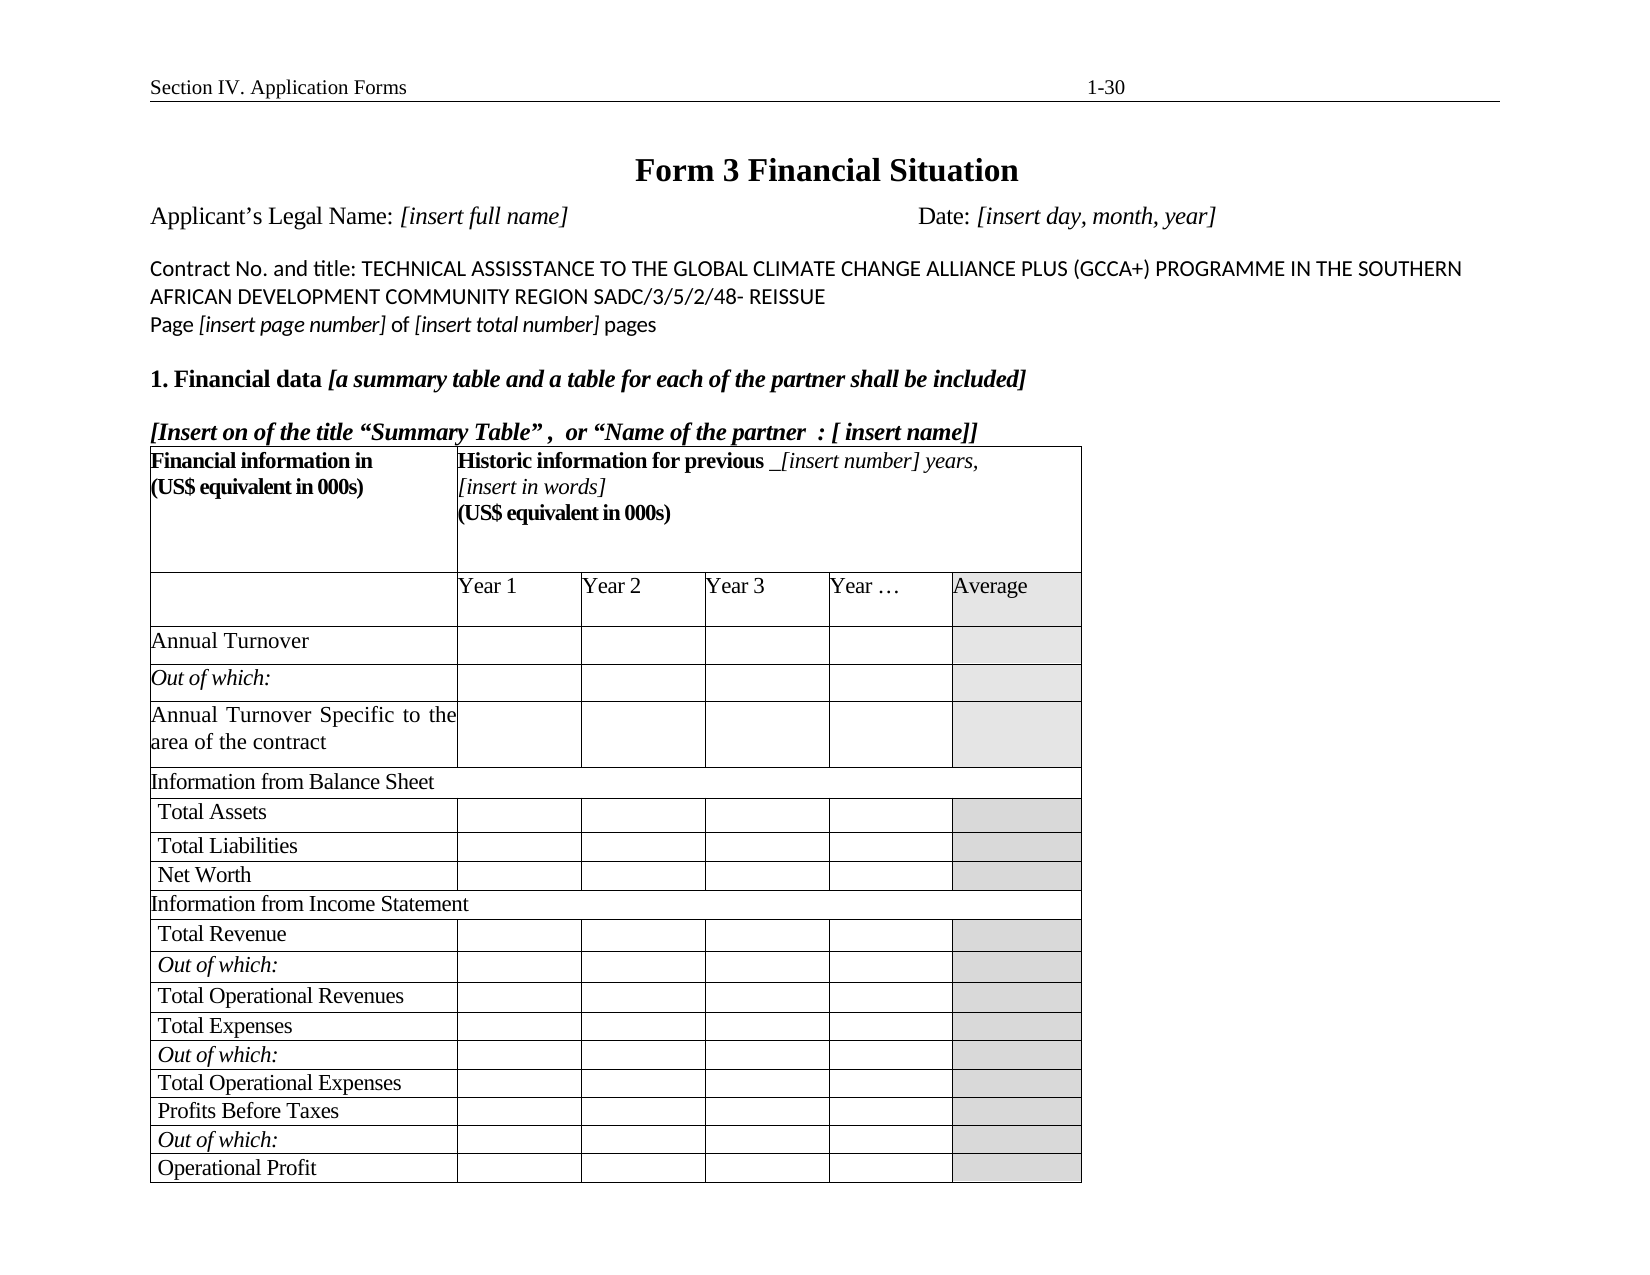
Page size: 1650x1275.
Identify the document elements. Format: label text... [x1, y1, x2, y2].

table_cell Year 3 [706, 573, 829, 626]
table_cell [706, 702, 829, 767]
table_cell [830, 1013, 952, 1040]
table_cell [458, 952, 581, 981]
table_cell Total Operational Revenues [151, 983, 457, 1012]
table_cell [953, 1041, 1081, 1069]
table_cell [582, 1126, 705, 1153]
table_cell [953, 1154, 1081, 1181]
table_cell [151, 573, 457, 626]
table_cell [458, 983, 581, 1012]
table_cell [582, 702, 705, 767]
table_cell [953, 983, 1081, 1012]
table_cell [706, 665, 829, 701]
table_cell [706, 1126, 829, 1153]
text Applicant’s Legal Name: [insert full name] Date: [insert day, month, year] [150, 201, 1500, 229]
table_cell [582, 833, 705, 861]
table_cell [953, 833, 1081, 861]
table_cell [458, 1070, 581, 1097]
table_cell Operational Profit [151, 1154, 457, 1181]
table_cell [953, 702, 1081, 767]
table_cell Profits Before Taxes [151, 1098, 457, 1125]
table_cell [458, 920, 581, 951]
table_cell [953, 1013, 1081, 1040]
table_cell Out of which: [151, 1126, 457, 1153]
table_cell Year 2 [582, 573, 705, 626]
table_cell [953, 799, 1081, 832]
table_cell Out of which: [151, 665, 457, 701]
table_cell [830, 665, 952, 701]
table_cell [830, 799, 952, 832]
table_cell [582, 799, 705, 832]
table_cell Out of which: [151, 1041, 457, 1069]
table_cell [830, 1126, 952, 1153]
table_cell [582, 1098, 705, 1125]
table_cell [706, 1041, 829, 1069]
table_cell [582, 1013, 705, 1040]
table_cell [830, 1041, 952, 1069]
table_cell [458, 833, 581, 861]
table_cell [953, 627, 1081, 663]
table_cell [953, 1098, 1081, 1125]
table_cell [706, 920, 829, 951]
table_cell [706, 983, 829, 1012]
table_cell [953, 920, 1081, 951]
table_cell [582, 862, 705, 890]
table_cell Out of which: [151, 952, 457, 981]
table_cell Total Revenue [151, 920, 457, 951]
table_cell Year 1 [458, 573, 581, 626]
table_cell [706, 627, 829, 663]
table_cell [830, 920, 952, 951]
table_cell [582, 1070, 705, 1097]
table_cell [706, 862, 829, 890]
text Page [insert page number] of [insert total number] pages [150, 311, 1500, 339]
table_cell Year … [830, 573, 952, 626]
table_cell [582, 627, 705, 663]
text Form 3 Financial Situation [153, 150, 1500, 188]
table_cell [830, 702, 952, 767]
table_cell [458, 862, 581, 890]
table_cell [830, 862, 952, 890]
table_cell Information from Balance Sheet [151, 768, 1081, 798]
table_header Historic information for previous _[insert number] years, [insert in words] (US$ equivalent in 000s) [458, 447, 1081, 572]
table_cell [458, 1098, 581, 1125]
text 1. Financial data [a summary table and a table for each of the partner shall be included] [150, 364, 1500, 392]
table_cell Average [953, 573, 1081, 626]
table_cell Total Liabilities [151, 833, 457, 861]
table_cell [706, 1070, 829, 1097]
table_cell [458, 1013, 581, 1040]
table_cell [953, 1070, 1081, 1097]
table_cell [830, 833, 952, 861]
table_cell [953, 1126, 1081, 1153]
table_cell [953, 862, 1081, 890]
table_cell Total Expenses [151, 1013, 457, 1040]
table_cell [706, 1098, 829, 1125]
table_cell [706, 833, 829, 861]
table_cell [458, 702, 581, 767]
table_cell [953, 665, 1081, 701]
table_cell Total Assets [151, 799, 457, 832]
table_cell [830, 952, 952, 981]
table_cell [706, 1013, 829, 1040]
table_cell [830, 1098, 952, 1125]
table_cell [458, 799, 581, 832]
table_header Financial information in (US$ equivalent in 000s) [151, 447, 457, 572]
table_cell [830, 627, 952, 663]
table_cell [582, 983, 705, 1012]
table_cell Net Worth [151, 862, 457, 890]
table_cell [582, 952, 705, 981]
table_cell [582, 1041, 705, 1069]
table_cell [458, 1041, 581, 1069]
table_cell [582, 920, 705, 951]
table_cell Annual Turnover Specific to the area of the contract [151, 702, 457, 767]
table_cell [458, 1126, 581, 1153]
table_cell Information from Income Statement [151, 891, 1081, 919]
text [Insert on of the title “Summary Table” , or “Name of the partner : [ insert name]] [150, 417, 1500, 446]
table_cell [953, 952, 1081, 981]
table_cell Total Operational Expenses [151, 1070, 457, 1097]
text Contract No. and title: TECHNICAL ASSISSTANCE TO THE GLOBAL CLIMATE CHANGE ALLIANCE PLUS (GCCA+) PROGRAMME IN THE SOUTHERN AFRICAN DEVELOPMENT COMMUNITY REGION SADC/3/5/2/48- REISSUE [150, 254, 1500, 311]
table_cell [458, 1154, 581, 1181]
table_cell [458, 665, 581, 701]
table_cell [582, 665, 705, 701]
table_cell [706, 952, 829, 981]
table_cell [830, 983, 952, 1012]
table_cell [830, 1070, 952, 1097]
table_cell [706, 1154, 829, 1181]
table_cell Annual Turnover [151, 627, 457, 663]
table_cell [706, 799, 829, 832]
table_cell [458, 627, 581, 663]
table_cell [582, 1154, 705, 1181]
table_cell [830, 1154, 952, 1181]
